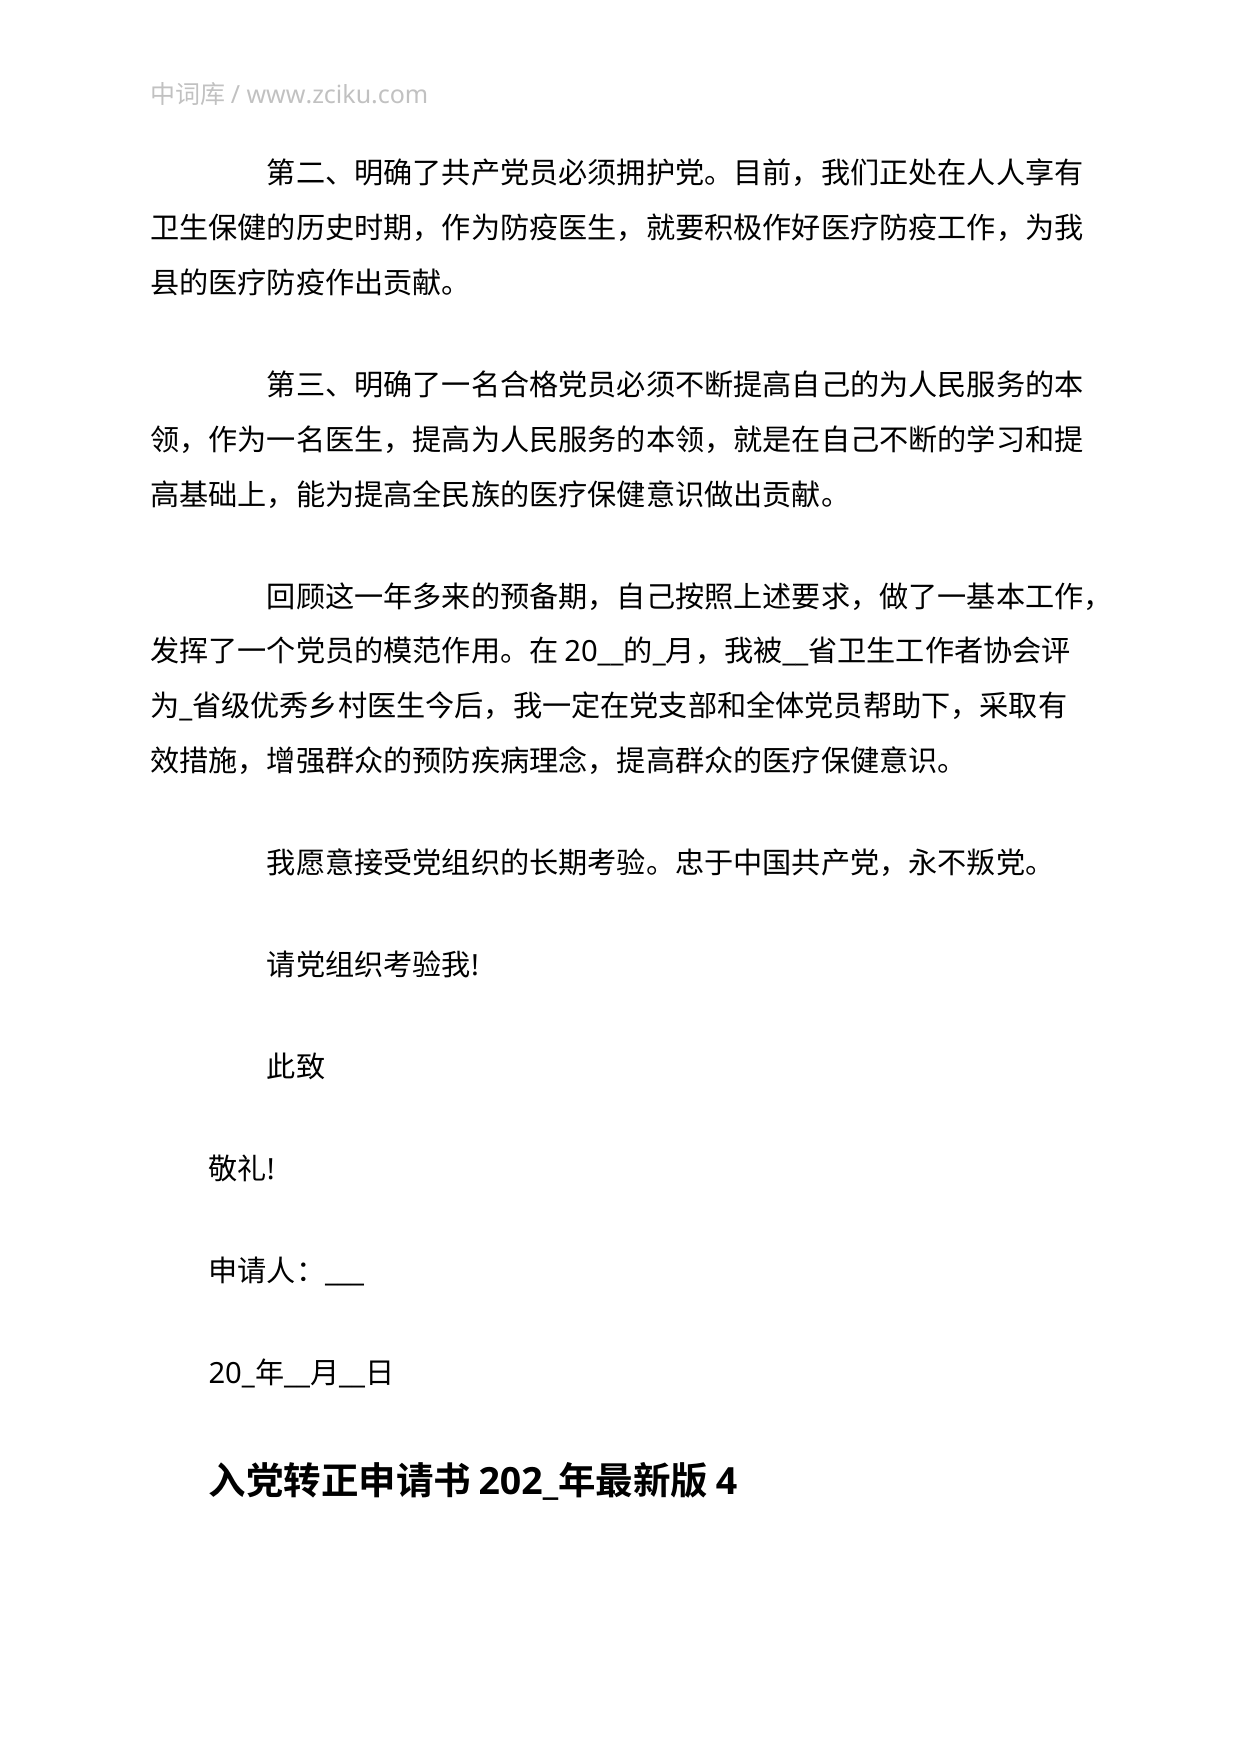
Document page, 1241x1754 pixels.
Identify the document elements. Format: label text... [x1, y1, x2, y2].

text 申请人：___ [150, 1247, 1090, 1290]
text 敬礼! [150, 1145, 1090, 1188]
text 请党组织考验我! [150, 942, 1090, 984]
text 入党转正申请书202_年最新版4 [150, 1451, 1090, 1506]
text 回顾这一年多来的预备期，自己按照上述要求，做了一基本工作，发挥了一个党员的模范作用。在20__的_月，我被__省卫生工作者协会评为_省级优秀乡村医生今后，我一定在党支部和全体党员帮助下，采取有效措施，增强群众的预防疾病理念，提高群众的医疗保健意识。 [150, 573, 1090, 780]
text 20_年__月__日 [150, 1349, 1090, 1392]
text 我愿意接受党组织的长期考验。忠于中国共产党，永不叛党。 [150, 840, 1090, 882]
text 此致 [150, 1043, 1090, 1086]
text 第三、明确了一名合格党员必须不断提高自己的为人民服务的本领，作为一名医生，提高为人民服务的本领，就是在自己不断的学习和提高基础上，能为提高全民族的医疗保健意识做出贡献。 [150, 362, 1090, 514]
text 第二、明确了共产党员必须拥护党。目前，我们正处在人人享有卫生保健的历史时期，作为防疫医生，就要积极作好医疗防疫工作，为我县的医疗防疫作出贡献。 [150, 150, 1090, 302]
